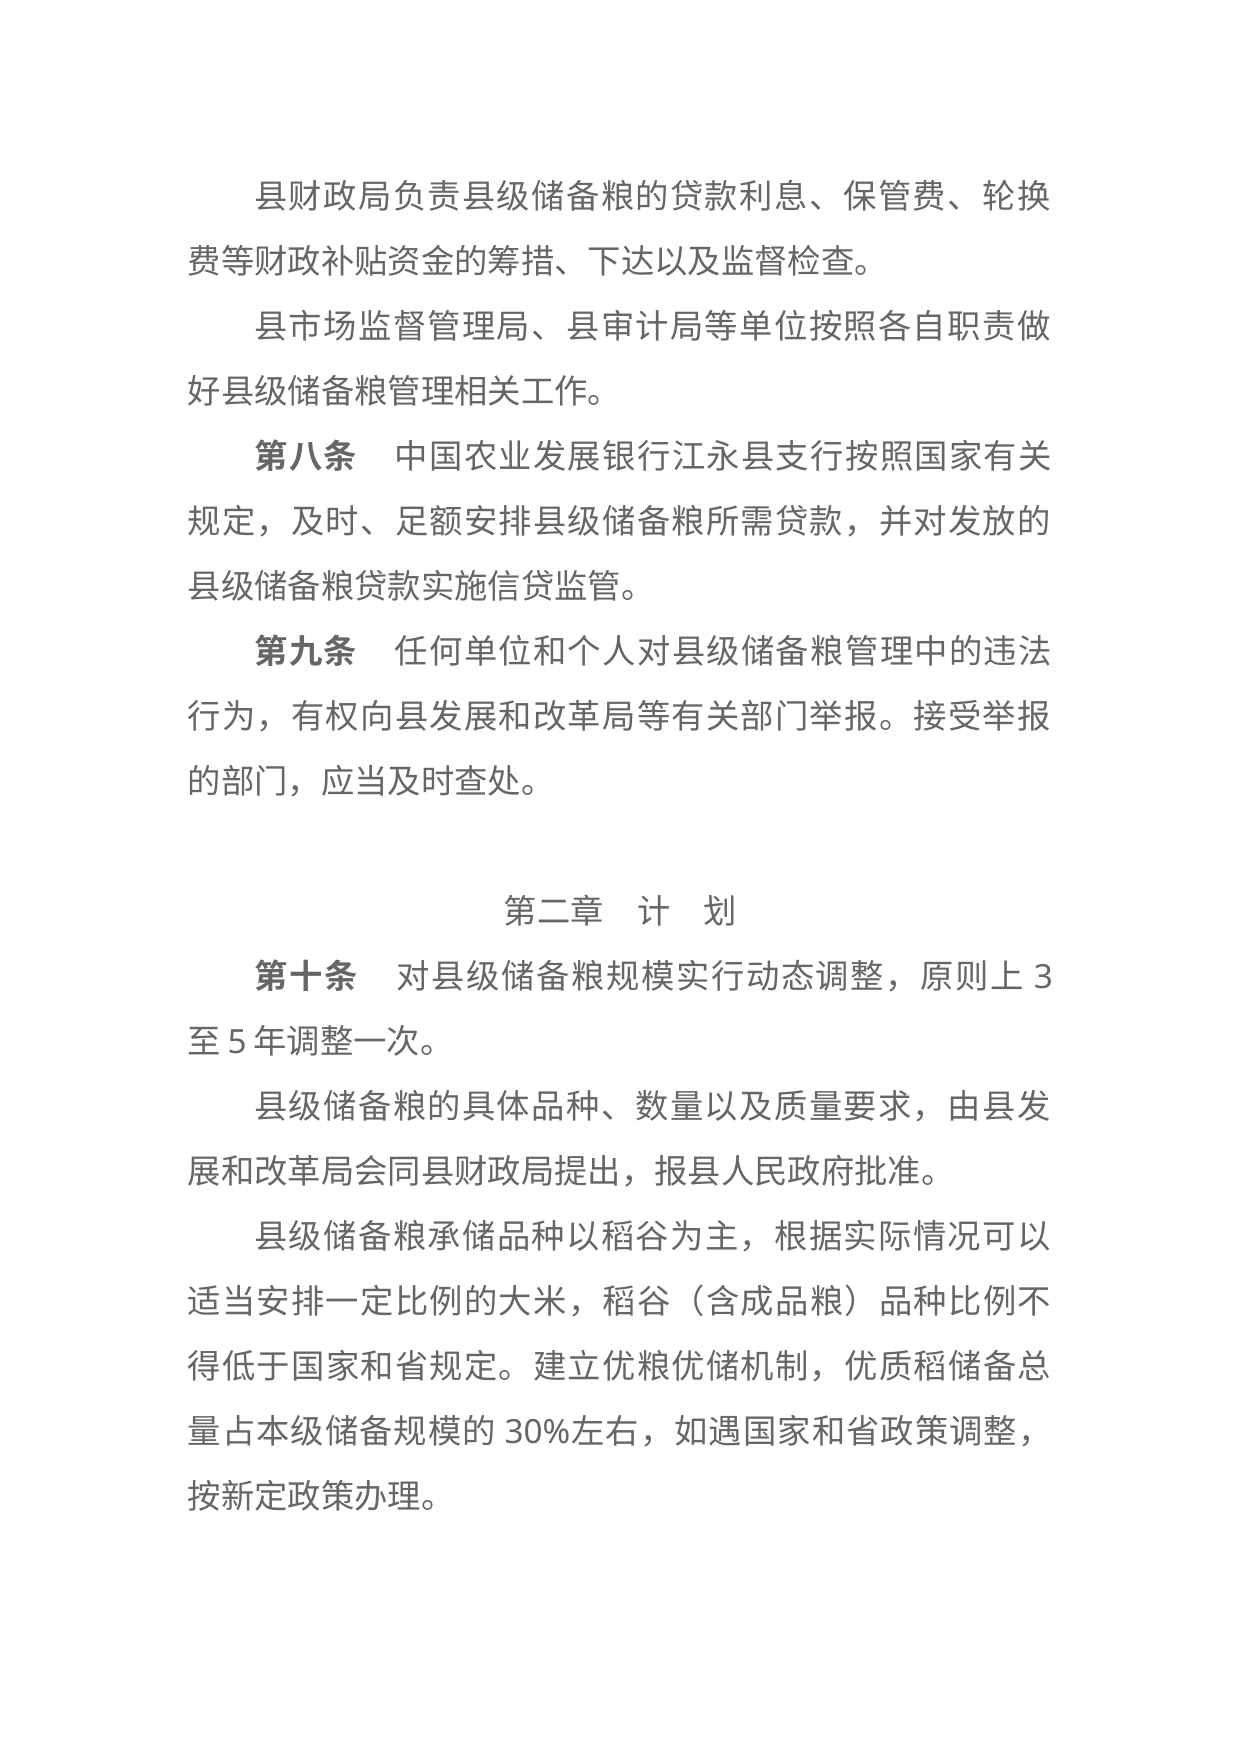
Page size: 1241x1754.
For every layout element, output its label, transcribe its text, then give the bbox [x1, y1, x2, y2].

text 第九条 任何单位和个人对县级储备粮管理中的违法行为，有权向县发展和改革局等有关部门举报。接受举报的部门，应当及时查处。 [187, 617, 1053, 812]
text 第十条 对县级储备粮规模实行动态调整，原则上3至5年调整一次。 [187, 942, 1053, 1072]
text 县级储备粮承储品种以稻谷为主，根据实际情况可以适当安排一定比例的大米，稻谷（含成品粮）品种比例不得低于国家和省规定。建立优粮优储机制，优质稻储备总量占本级储备规模的30%左右，如遇国家和省政策调整，按新定政策办理。 [187, 1202, 1053, 1527]
text 第二章 计 划 [187, 877, 1053, 942]
text 第八条 中国农业发展银行江永县支行按照国家有关规定，及时、足额安排县级储备粮所需贷款，并对发放的县级储备粮贷款实施信贷监管。 [187, 422, 1053, 617]
text 县市场监督管理局、县审计局等单位按照各自职责做好县级储备粮管理相关工作。 [187, 292, 1053, 422]
text 县财政局负责县级储备粮的贷款利息、保管费、轮换费等财政补贴资金的筹措、下达以及监督检查。 [187, 162, 1053, 292]
text 县级储备粮的具体品种、数量以及质量要求，由县发展和改革局会同县财政局提出，报县人民政府批准。 [187, 1072, 1053, 1202]
